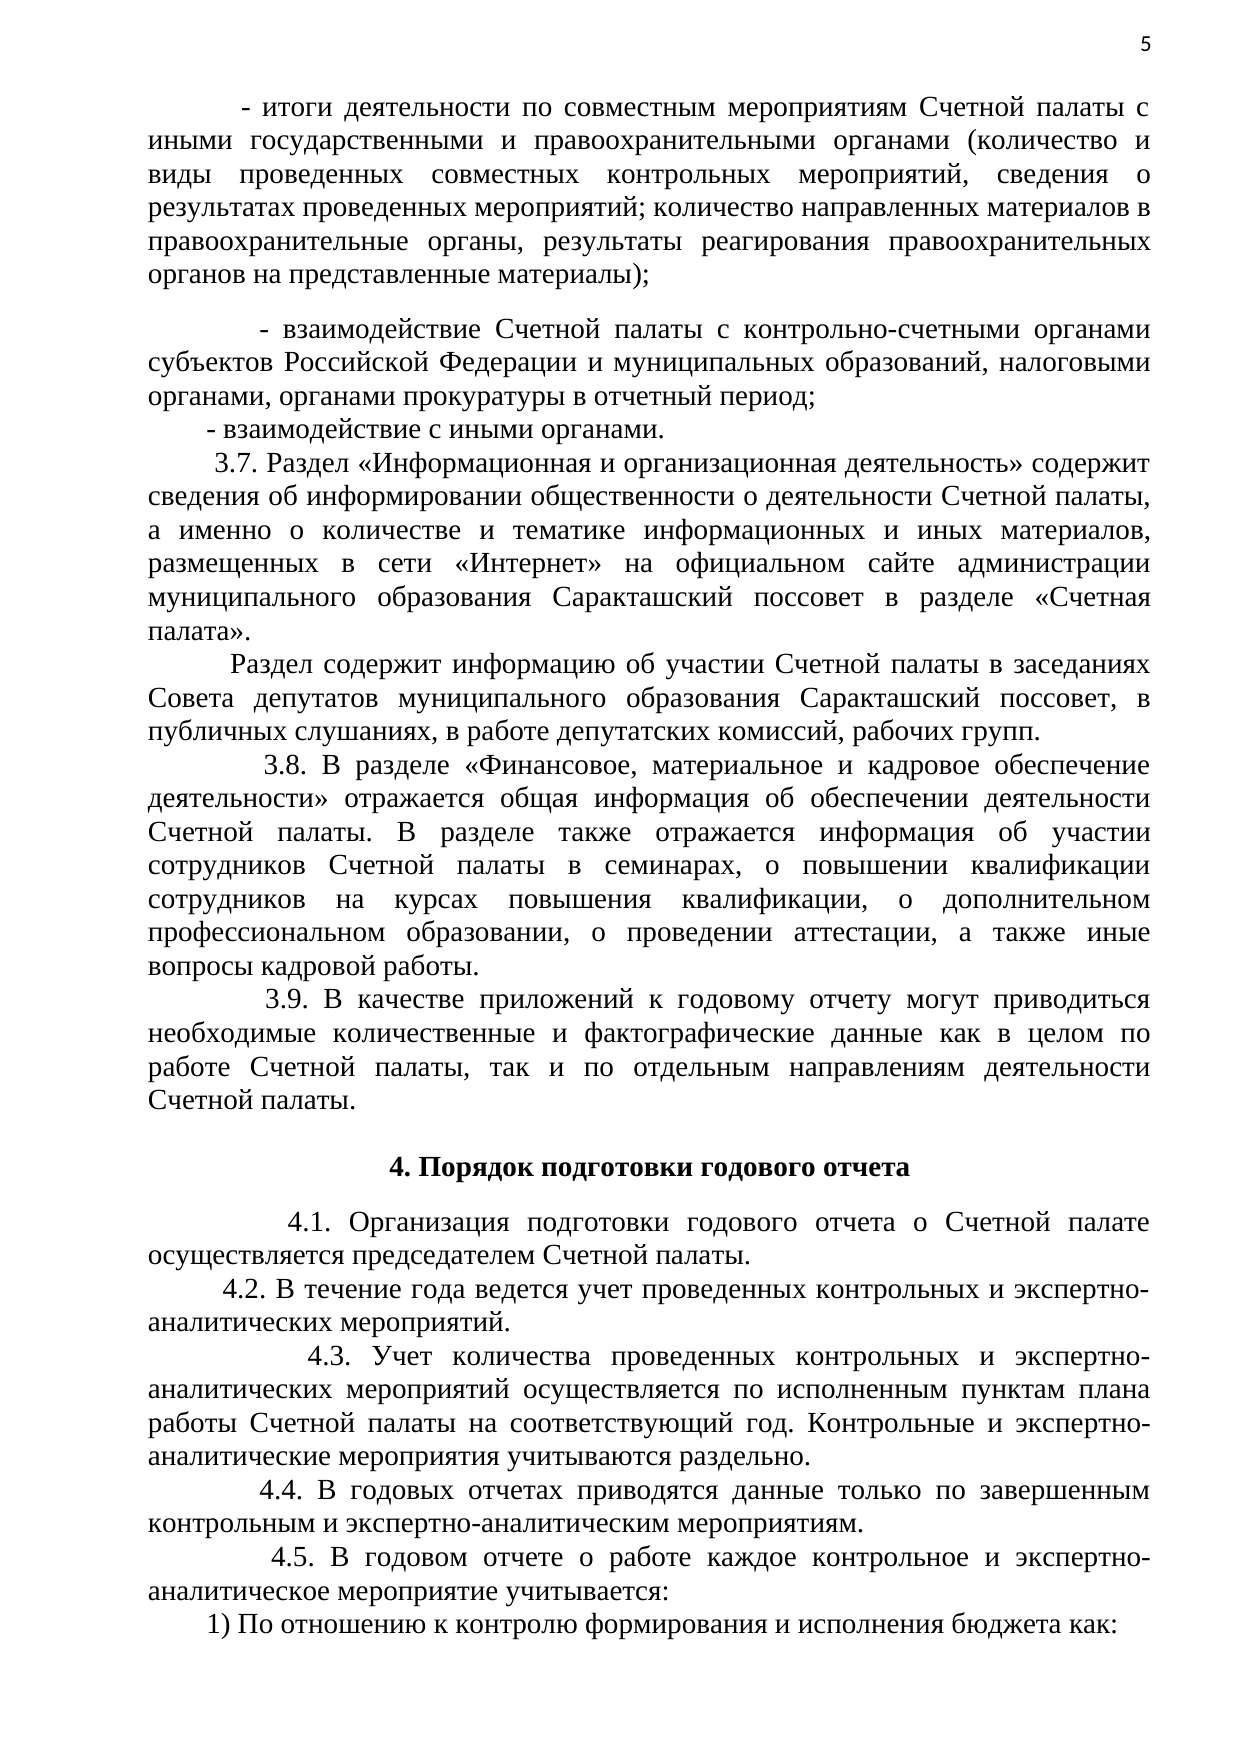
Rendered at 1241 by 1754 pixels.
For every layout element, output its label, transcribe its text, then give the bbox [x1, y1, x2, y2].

text - взаимодействие Счетной палаты с контрольно-счетными органами субъектов Российской Федерации и муниципальных образований, налоговыми органами, органами прокуратуры в отчетный период; [148, 311, 1152, 411]
text Раздел содержит информацию об участии Счетной палаты в заседаниях Совета депутатов муниципального образования Саракташский поссовет, в публичных слушаниях, в работе депутатских комиссий, рабочих групп. [148, 646, 1152, 747]
text 4. Порядок подготовки годового отчета [148, 1149, 1152, 1183]
text - взаимодействие с иными органами. [148, 411, 1152, 445]
text 4.3. Учет количества проведенных контрольных и экспертно-аналитических мероприятий осуществляется по исполненным пунктам плана работы Счетной палаты на соответствующий год. Контрольные и экспертно-аналитические мероприятия учитываются раздельно. [148, 1338, 1152, 1472]
text 3.7. Раздел «Информационная и организационная деятельность» содержит сведения об информировании общественности о деятельности Счетной палаты, а именно о количестве и тематике информационных и иных материалов, размещенных в сети «Интернет» на официальном сайте администрации муниципального образования Саракташский поссовет в разделе «Счетная палата». [148, 445, 1152, 646]
text 4.1. Организация подготовки годового отчета о Счетной палате осуществляется председателем Счетной палаты. [148, 1204, 1152, 1271]
text 4.4. В годовых отчетах приводятся данные только по завершенным контрольным и экспертно-аналитическим мероприятиям. [148, 1472, 1152, 1539]
text 1) По отношению к контролю формирования и исполнения бюджета как: [148, 1606, 1152, 1640]
text 3.8. В разделе «Финансовое, материальное и кадровое обеспечение деятельности» отражается общая информация об обеспечении деятельности Счетной палаты. В разделе также отражается информация об участии сотрудников Счетной палаты в семинарах, о повышении квалификации сотрудников на курсах повышения квалификации, о дополнительном профессиональном образовании, о проведении аттестации, а также иные вопросы кадровой работы. [148, 747, 1152, 982]
text 4.2. В течение года ведется учет проведенных контрольных и экспертно-аналитических мероприятий. [148, 1271, 1152, 1338]
text 3.9. В качестве приложений к годовому отчету могут приводиться необходимые количественные и фактографические данные как в целом по работе Счетной палаты, так и по отдельным направлениям деятельности Счетной палаты. [148, 982, 1152, 1116]
text 4.5. В годовом отчете о работе каждое контрольное и экспертно-аналитическое мероприятие учитывается: [148, 1539, 1152, 1606]
text - итоги деятельности по совместным мероприятиям Счетной палаты с иными государственными и правоохранительными органами (количество и виды проведенных совместных контрольных мероприятий, сведения о результатах проведенных мероприятий; количество направленных материалов в правоохранительные органы, результаты реагирования правоохранительных органов на представленные материалы); [148, 89, 1152, 290]
